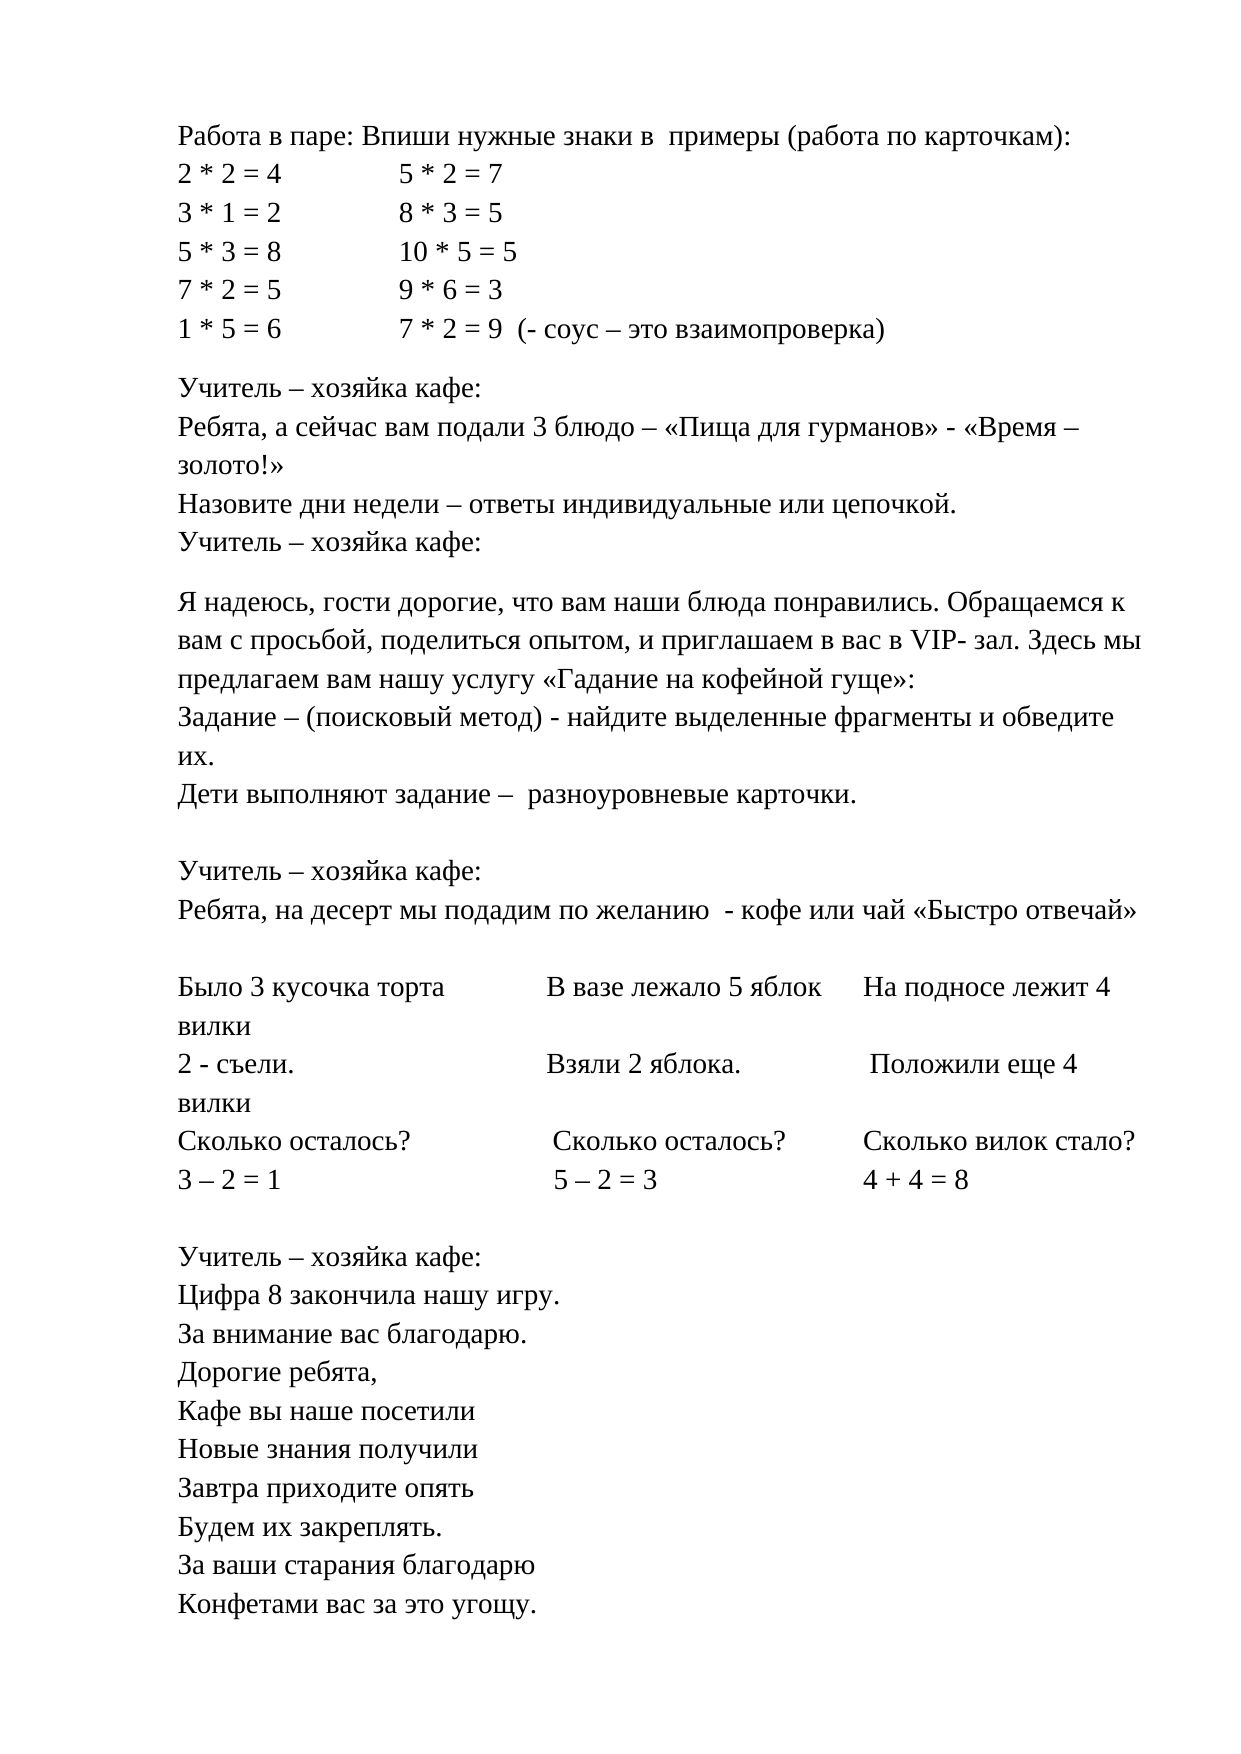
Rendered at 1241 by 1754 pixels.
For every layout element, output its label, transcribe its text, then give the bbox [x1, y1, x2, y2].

text За внимание вас благодарю. [177, 1316, 1152, 1349]
text Цифра 8 закончила нашу игру. [177, 1277, 1152, 1311]
text 2 * 2 = 4 5 * 2 = 7 [177, 157, 1152, 190]
text 2 - съели. Взяли 2 яблока. Положили еще 4 вилки [177, 1046, 1152, 1118]
text 7 * 2 = 5 9 * 6 = 3 [177, 272, 1152, 306]
text Новые знания получили [177, 1432, 1152, 1465]
text За ваши старания благодарю [177, 1547, 1152, 1581]
text Учитель – хозяйка кафе: [177, 853, 1152, 887]
text Будем их закреплять. [177, 1509, 1152, 1542]
text Учитель – хозяйка кафе: [177, 1239, 1152, 1272]
text Я надеюсь, гости дорогие, что вам наши блюда понравились. Обращаемся к вам с просьбой, поделиться опытом, и приглашаем в вас в VIP- зал. Здесь мы предлагаем вам нашу услугу «Гадание на кофейной гуще»: [177, 584, 1152, 694]
text Дорогие ребята, [177, 1354, 1152, 1388]
text 5 * 3 = 8 10 * 5 = 5 [177, 234, 1152, 267]
text Ребята, а сейчас вам подали 3 блюдо – «Пища для гурманов» - «Время – золото!» [177, 409, 1152, 481]
text Завтра приходите опять [177, 1470, 1152, 1504]
text 3 – 2 = 1 5 – 2 = 3 4 + 4 = 8 [177, 1162, 1152, 1195]
text Конфетами вас за это угощу. [177, 1586, 1152, 1619]
text 1 * 5 = 6 7 * 2 = 9 (- соус – это взаимопроверка) [177, 311, 1152, 344]
text Учитель – хозяйка кафе: [177, 370, 1152, 404]
text 3 * 1 = 2 8 * 3 = 5 [177, 195, 1152, 229]
text Назовите дни недели – ответы индивидуальные или цепочкой. [177, 486, 1152, 519]
text Учитель – хозяйка кафе: [177, 524, 1152, 558]
text Задание – (поисковый метод) - найдите выделенные фрагменты и обведите их. [177, 699, 1152, 771]
text Сколько осталось? Сколько осталось? Сколько вилок стало? [177, 1123, 1152, 1157]
text Работа в паре: Впиши нужные знаки в примеры (работа по карточкам): [177, 118, 1152, 152]
text Было 3 кусочка торта В вазе лежало 5 яблок На подносе лежит 4 вилки [177, 969, 1152, 1041]
text Ребята, на десерт мы подадим по желанию - кофе или чай «Быстро отвечай» [177, 892, 1152, 926]
text Дети выполняют задание – разноуровневые карточки. [177, 776, 1152, 810]
text Кафе вы наше посетили [177, 1393, 1152, 1427]
